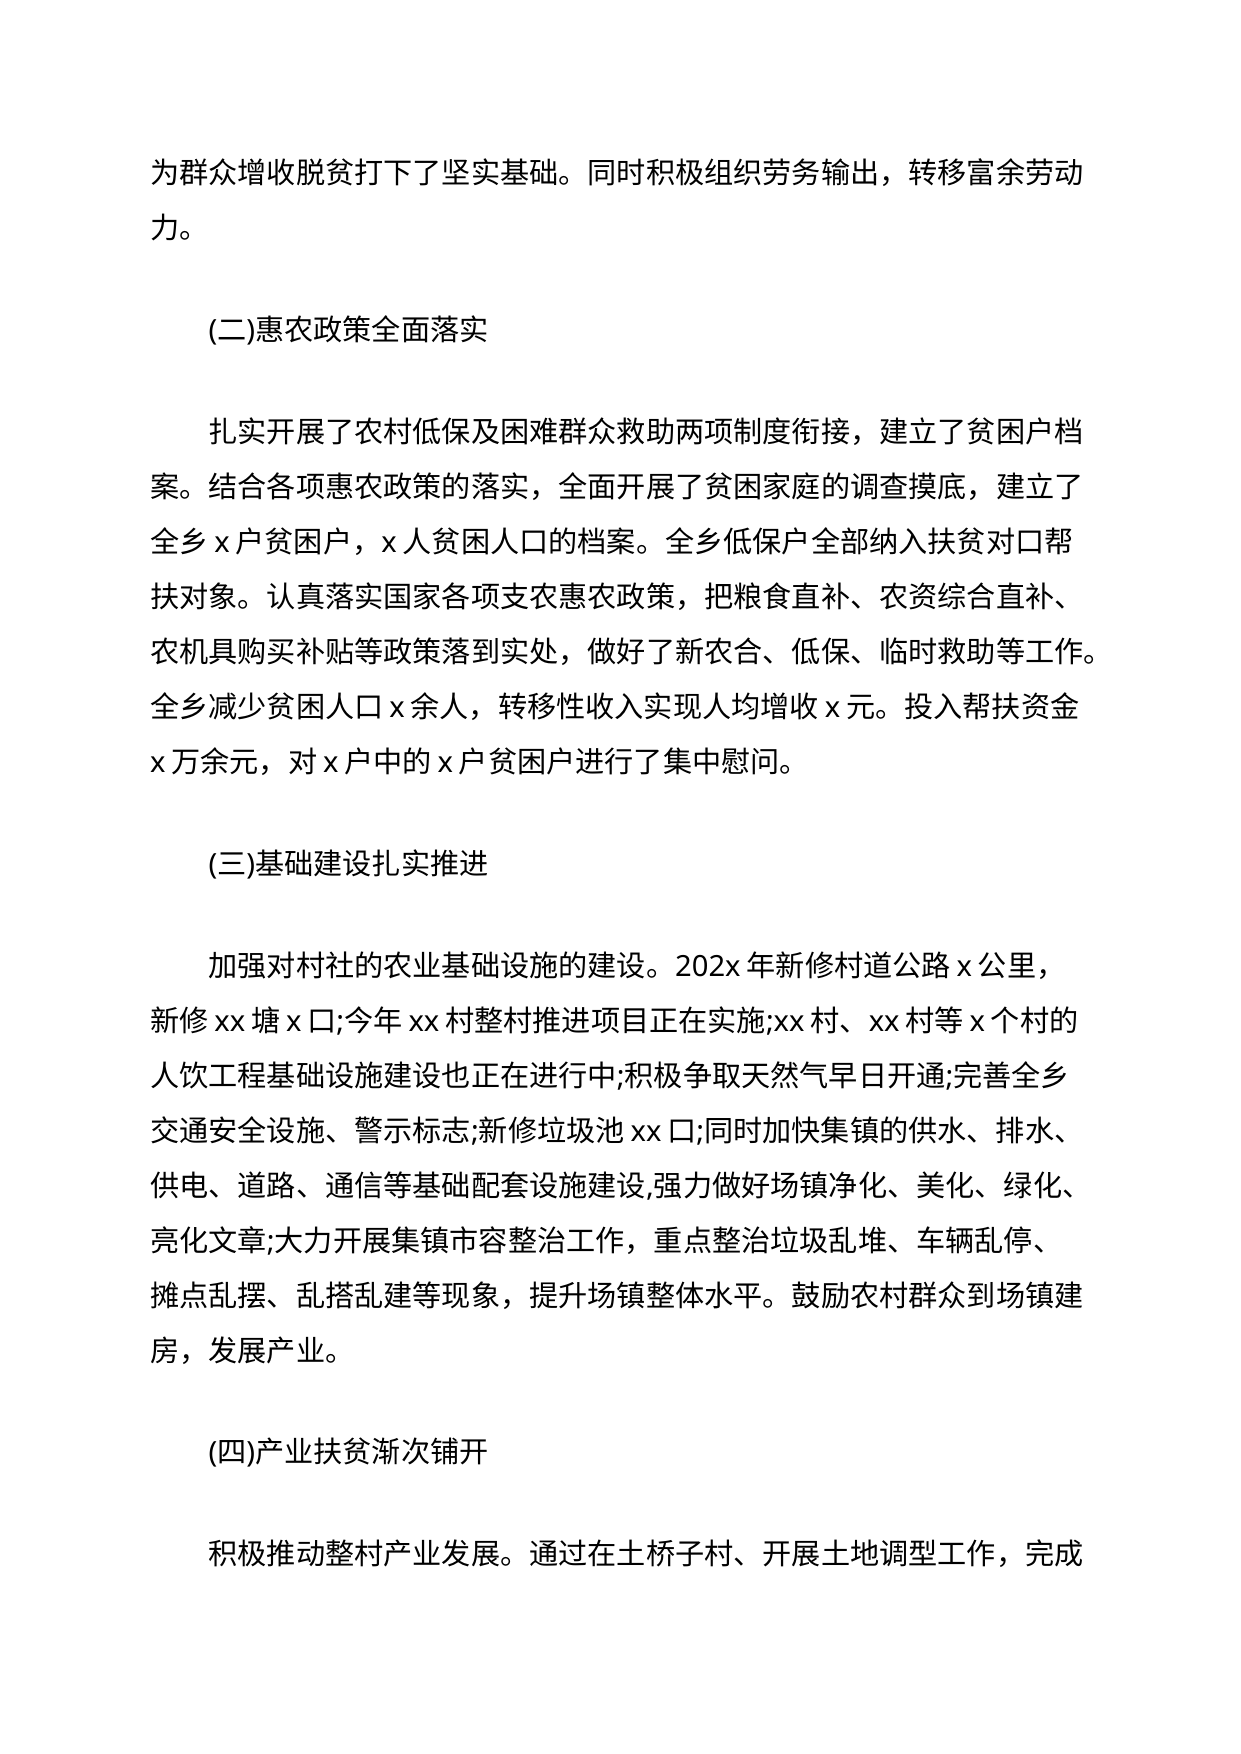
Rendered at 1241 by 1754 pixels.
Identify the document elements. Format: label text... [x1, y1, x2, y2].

text (三)基础建设扎实推进 [150, 840, 1090, 883]
text 加强对村社的农业基础设施的建设。202x年新修村道公路x公里，新修xx塘x口;今年xx村整村推进项目正在实施;xx村、xx村等x个村的人饮工程基础设施建设也正在进行中;积极争取天然气早日开通;完善全乡交通安全设施、警示标志;新修垃圾池xx口;同时加快集镇的供水、排水、供电、道路、通信等基础配套设施建设,强力做好场镇净化、美化、绿化、亮化文章;大力开展集镇市容整治工作，重点整治垃圾乱堆、车辆乱停、摊点乱摆、乱搭乱建等现象，提升场镇整体水平。鼓励农村群众到场镇建房，发展产业。 [150, 942, 1090, 1369]
text 扎实开展了农村低保及困难群众救助两项制度衔接，建立了贫困户档案。结合各项惠农政策的落实，全面开展了贫困家庭的调查摸底，建立了全乡x户贫困户，x人贫困人口的档案。全乡低保户全部纳入扶贫对口帮扶对象。认真落实国家各项支农惠农政策，把粮食直补、农资综合直补、农机具购买补贴等政策落到实处，做好了新农合、低保、临时救助等工作。全乡减少贫困人口x余人，转移性收入实现人均增收x元。投入帮扶资金x万余元，对x户中的x户贫困户进行了集中慰问。 [150, 409, 1090, 781]
text (二)惠农政策全面落实 [150, 307, 1090, 349]
text (四)产业扶贫渐次铺开 [150, 1429, 1090, 1471]
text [150, 1531, 1090, 1573]
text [150, 150, 1090, 247]
